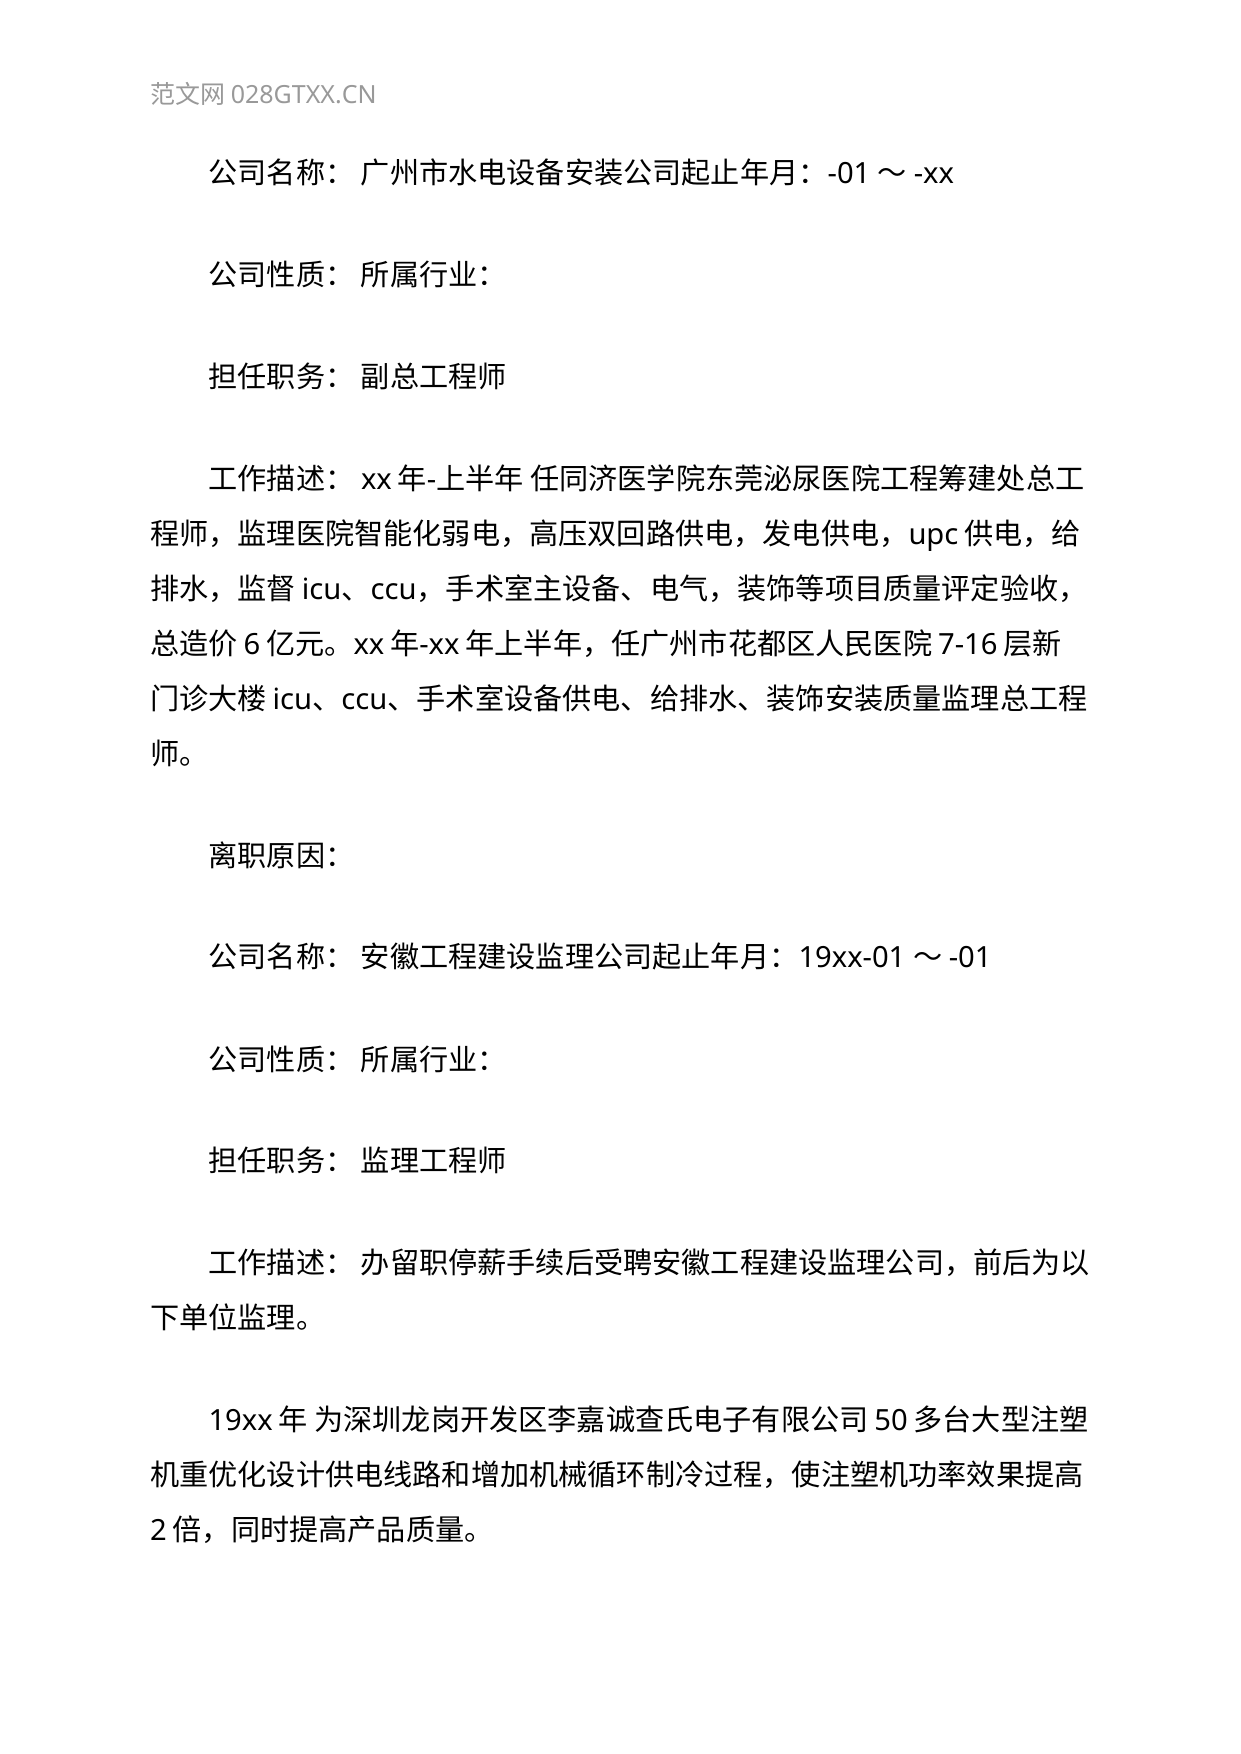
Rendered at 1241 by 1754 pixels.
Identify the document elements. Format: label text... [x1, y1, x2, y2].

text 工作描述： xx年-上半年 任同济医学院东莞泌尿医院工程筹建处总工程师，监理医院智能化弱电，高压双回路供电，发电供电，upc供电，给排水，监督icu、ccu，手术室主设备、电气，装饰等项目质量评定验收，总造价6亿元。xx年-xx年上半年，任广州市花都区人民医院7-16层新门诊大楼icu、ccu、手术室设备供电、给排水、装饰安装质量监理总工程师。 [150, 456, 1090, 773]
text 公司性质： 所属行业： [150, 1036, 1090, 1078]
text 担任职务： 监理工程师 [150, 1138, 1090, 1180]
text 公司性质： 所属行业： [150, 252, 1090, 294]
text 离职原因： [150, 832, 1090, 874]
text 19xx年 为深圳龙岗开发区李嘉诚查氏电子有限公司50多台大型注塑机重优化设计供电线路和增加机械循环制冷过程，使注塑机功率效果提高2倍，同时提高产品质量。 [150, 1396, 1090, 1548]
text 公司名称： 广州市水电设备安装公司起止年月：-01 ～ -xx [150, 150, 1090, 192]
text 工作描述： 办留职停薪手续后受聘安徽工程建设监理公司，前后为以下单位监理。 [150, 1239, 1090, 1337]
text 公司名称： 安徽工程建设监理公司起止年月：19xx-01 ～ -01 [150, 934, 1090, 976]
text 担任职务： 副总工程师 [150, 354, 1090, 396]
